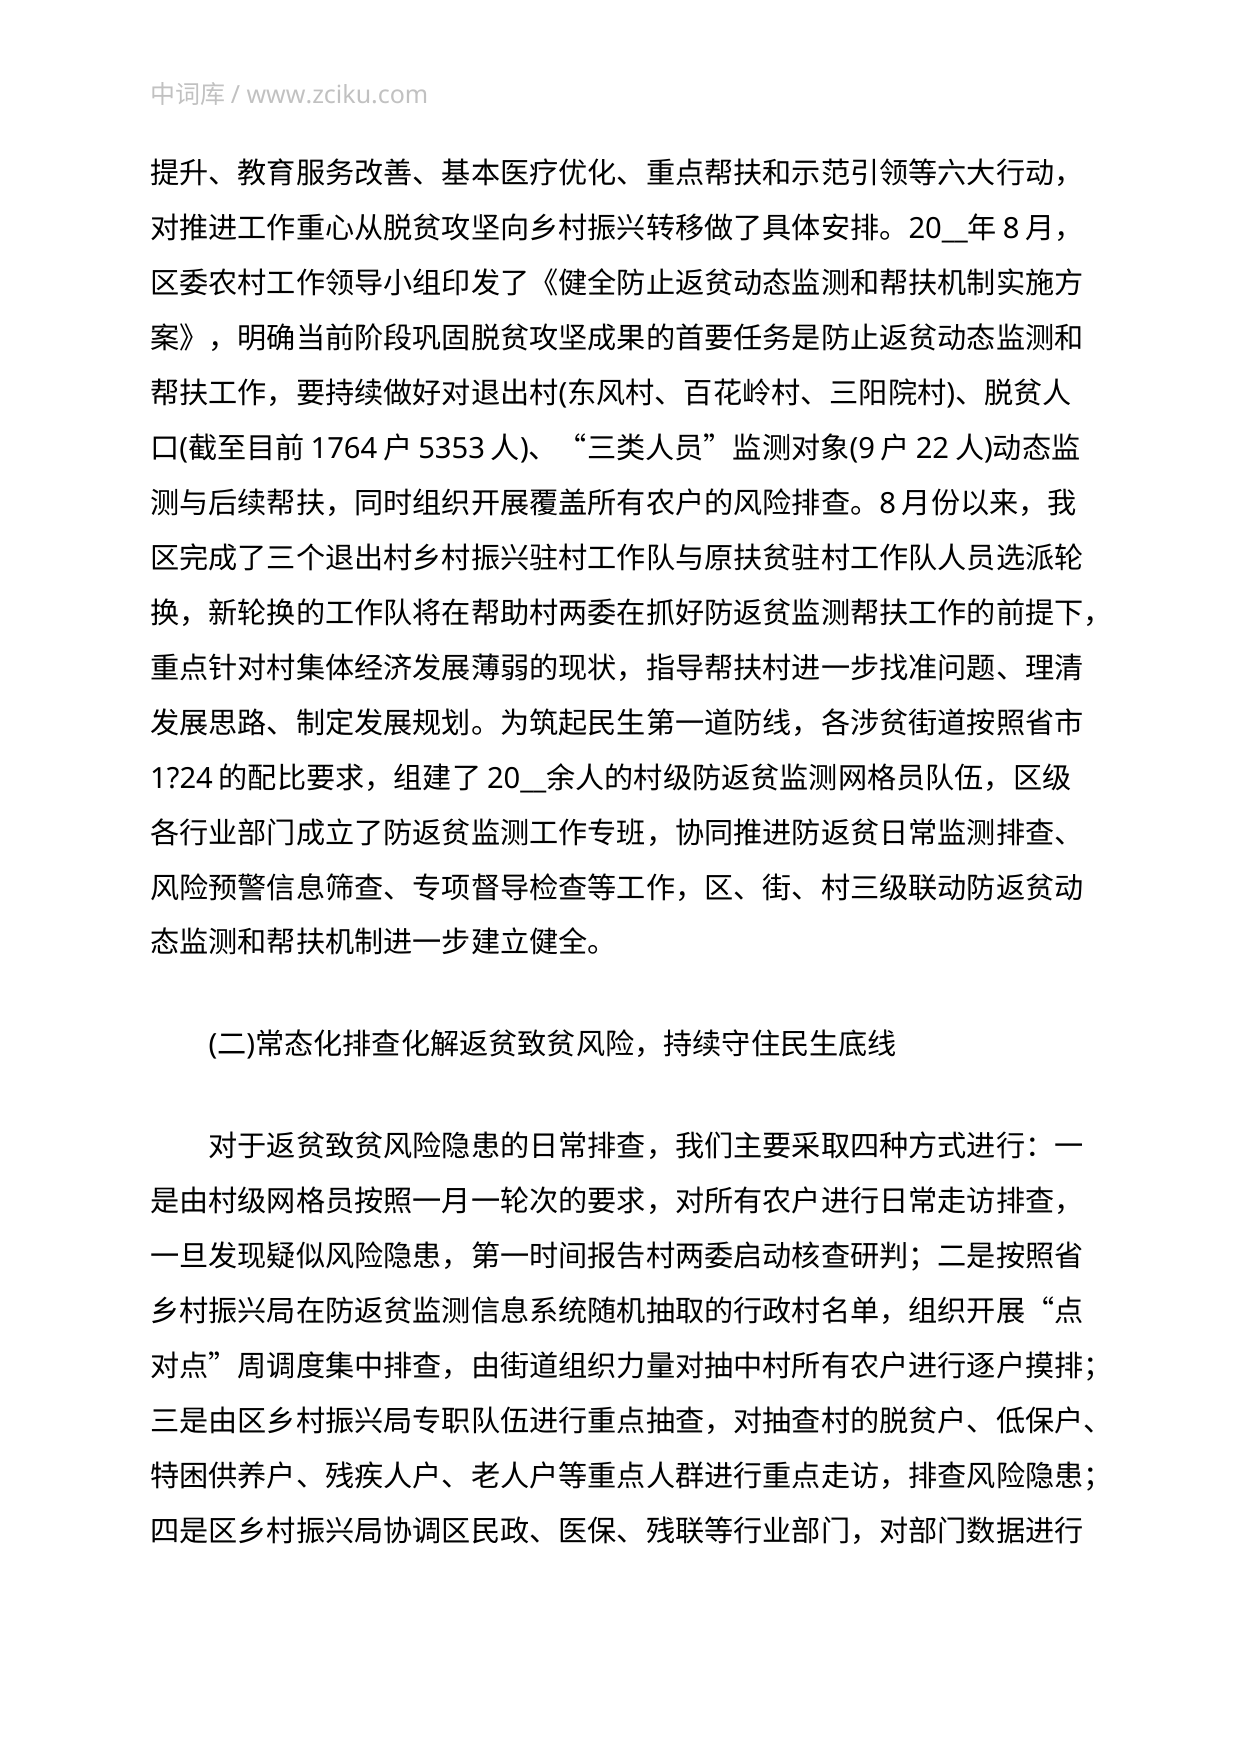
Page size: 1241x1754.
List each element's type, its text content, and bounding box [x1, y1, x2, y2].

text (二)常态化排查化解返贫致贫风险，持续守住民生底线 [150, 1021, 1090, 1063]
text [150, 150, 1090, 961]
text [150, 1123, 1090, 1549]
